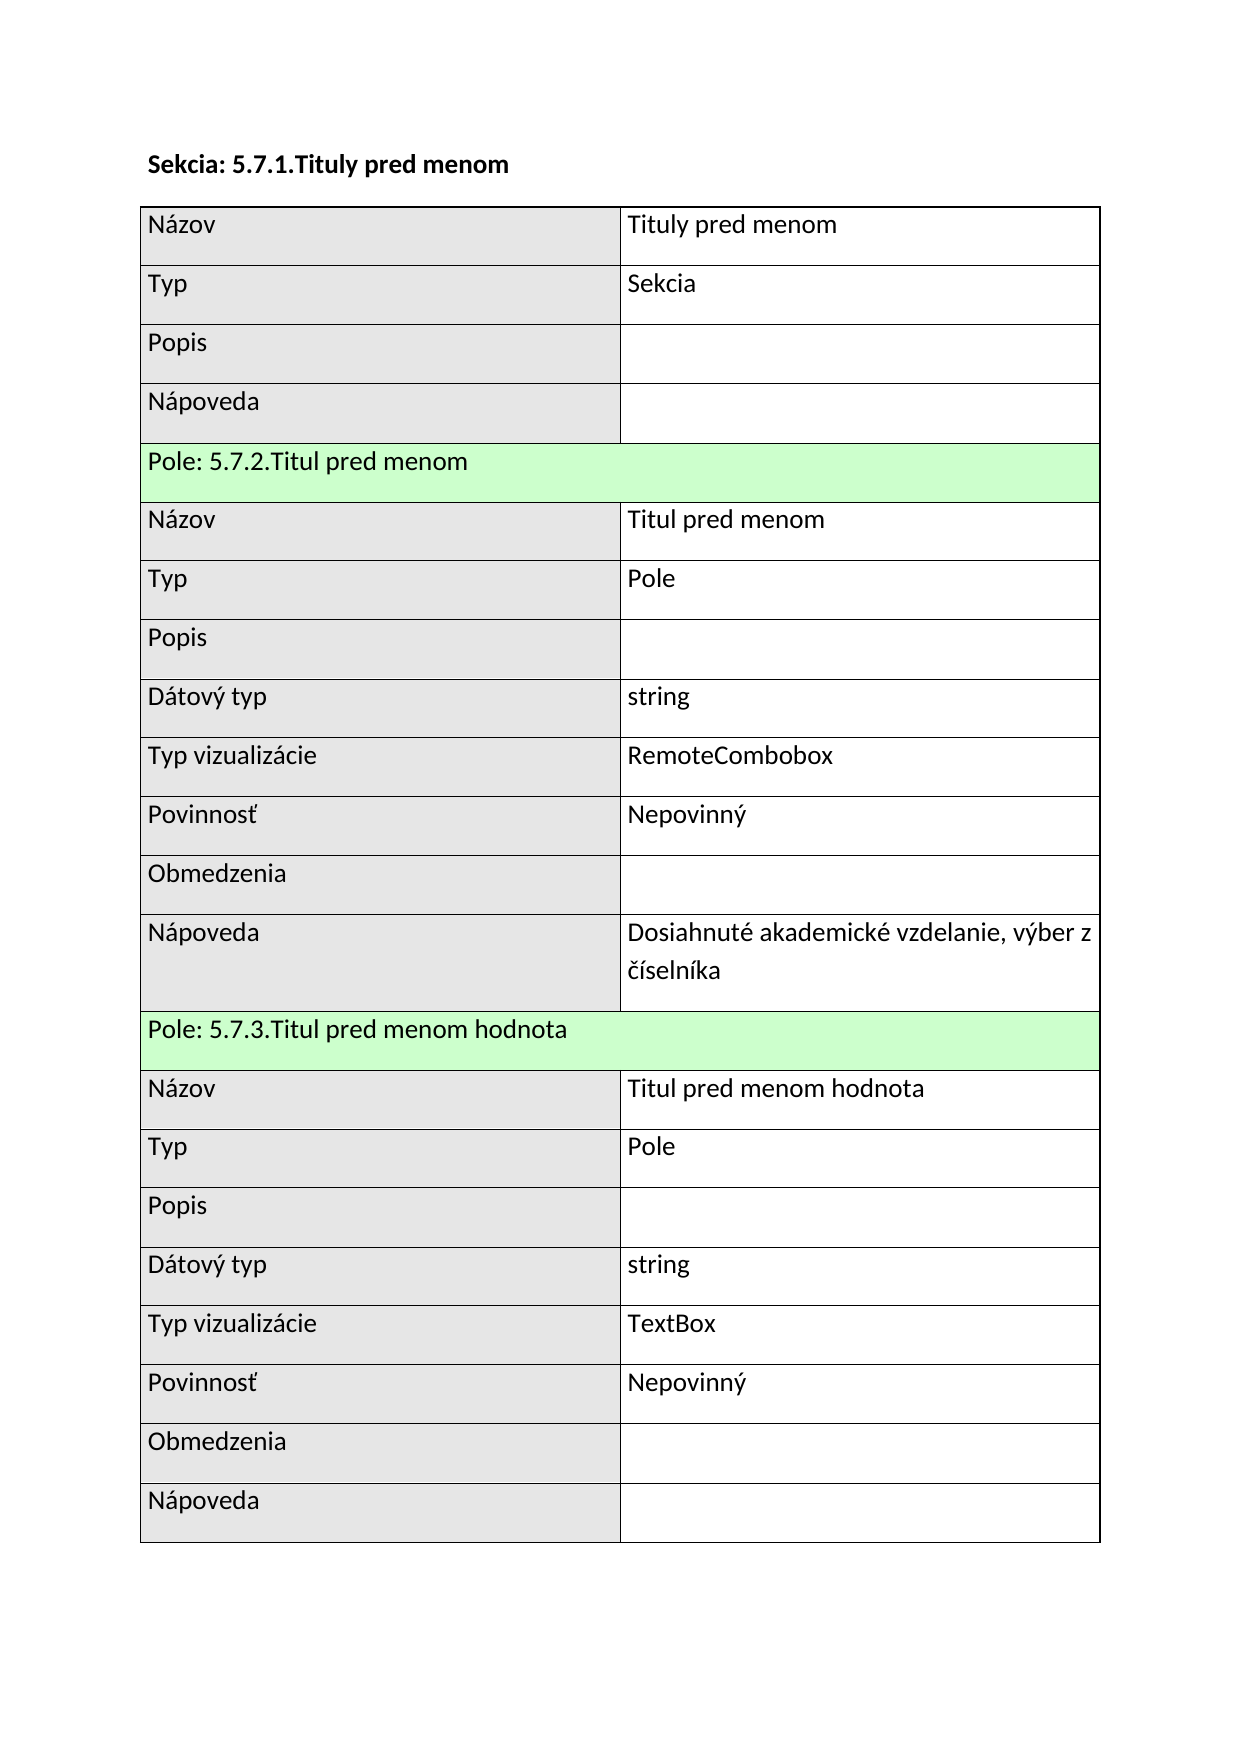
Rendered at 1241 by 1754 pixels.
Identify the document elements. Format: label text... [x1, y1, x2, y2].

table_cell Nepovinný [621, 797, 1099, 855]
table_cell Typ vizualizácie [141, 1306, 620, 1364]
table_cell Typ [141, 266, 620, 324]
table_cell Nepovinný [621, 1365, 1099, 1423]
table_cell [621, 325, 1099, 383]
text Sekcia: 5.7.1.Tituly pred menom [148, 148, 1093, 181]
table_cell Pole: 5.7.3.Titul pred menom hodnota [141, 1012, 1099, 1070]
table_cell string [621, 680, 1099, 737]
table_cell Typ [141, 1130, 620, 1187]
table_header Názov [141, 208, 620, 265]
table_cell [621, 856, 1099, 914]
table_cell [621, 384, 1099, 443]
table_cell Nápoveda [141, 915, 620, 1011]
table_cell [621, 1484, 1099, 1542]
table_cell Názov [141, 503, 620, 560]
table_cell Typ [141, 561, 620, 619]
table_cell Titul pred menom hodnota [621, 1071, 1099, 1128]
table_cell RemoteCombobox [621, 738, 1099, 796]
table_cell [621, 620, 1099, 678]
table_cell Sekcia [621, 266, 1099, 324]
table_cell Popis [141, 620, 620, 678]
table_cell Povinnosť [141, 797, 620, 855]
table_cell Pole [621, 1130, 1099, 1187]
table_cell Názov [141, 1071, 620, 1128]
table_cell Pole [621, 561, 1099, 619]
table_cell Obmedzenia [141, 856, 620, 914]
table_cell Nápoveda [141, 1484, 620, 1542]
table_cell Povinnosť [141, 1365, 620, 1423]
table_cell Titul pred menom [621, 503, 1099, 560]
table_cell Dosiahnuté akademické vzdelanie, výber z číselníka [621, 915, 1099, 1011]
table_cell Dátový typ [141, 680, 620, 737]
table_cell [621, 1188, 1099, 1247]
table_cell Dátový typ [141, 1248, 620, 1305]
table_cell TextBox [621, 1306, 1099, 1364]
table_cell [621, 1424, 1099, 1482]
table_cell Pole: 5.7.2.Titul pred menom [141, 444, 1099, 502]
table_cell Nápoveda [141, 384, 620, 443]
table_cell Obmedzenia [141, 1424, 620, 1482]
table_header Tituly pred menom [621, 208, 1099, 265]
table_cell Popis [141, 1188, 620, 1247]
table_cell Typ vizualizácie [141, 738, 620, 796]
table_cell string [621, 1248, 1099, 1305]
table_cell Popis [141, 325, 620, 383]
